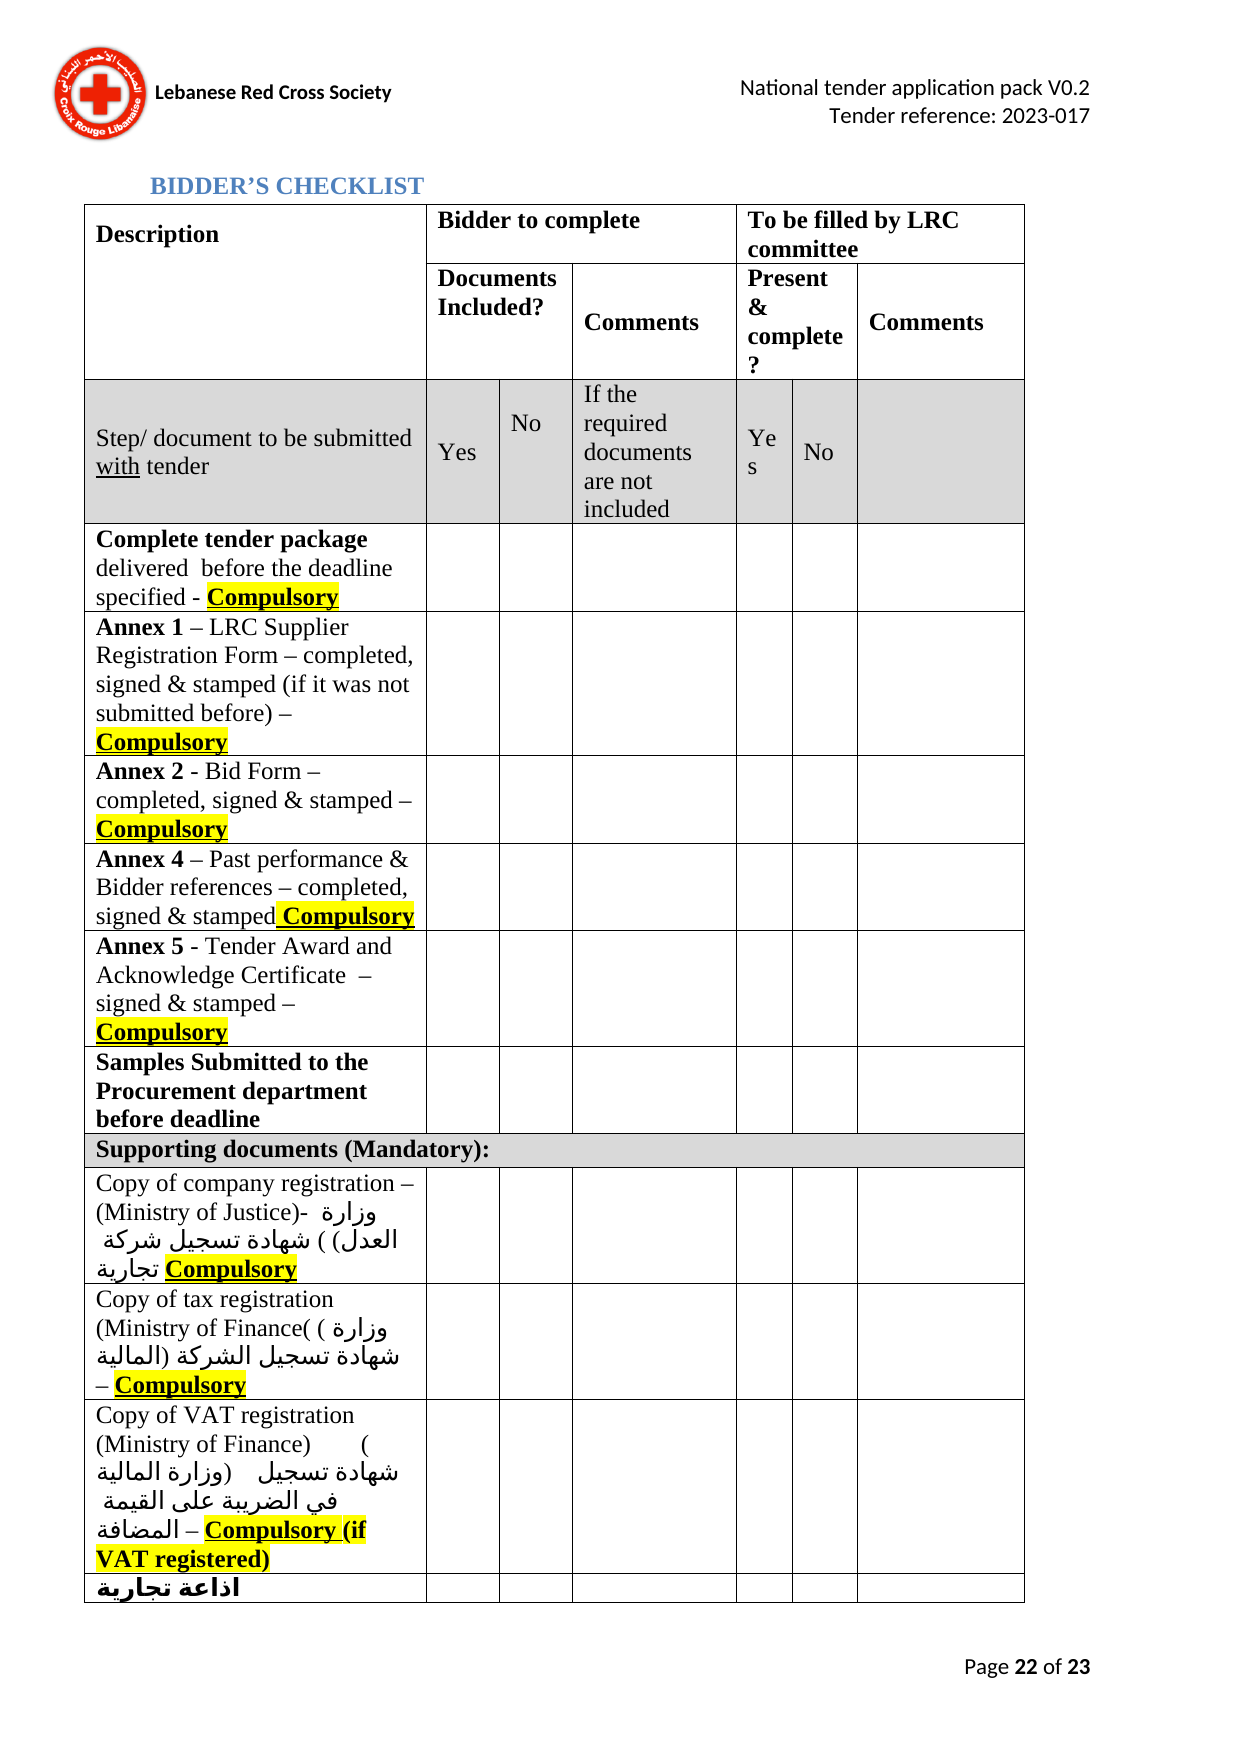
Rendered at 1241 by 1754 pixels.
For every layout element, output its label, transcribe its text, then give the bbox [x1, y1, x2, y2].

table_cell [737, 844, 792, 930]
table_cell [737, 1047, 792, 1133]
table_cell [858, 1574, 1024, 1602]
table_cell [858, 1400, 1024, 1572]
table_cell [737, 931, 792, 1046]
table_cell [793, 931, 857, 1046]
table_cell [427, 756, 499, 843]
table_cell [793, 756, 857, 843]
table_cell [858, 1047, 1024, 1133]
table_cell [500, 524, 572, 611]
table_cell [737, 612, 792, 755]
table_cell [500, 756, 572, 843]
table_cell [427, 844, 499, 930]
table_cell [573, 612, 736, 755]
subtitle BIDDER’S CHECKLIST [150, 171, 1090, 199]
table_cell [793, 1574, 857, 1602]
table_cell اذاعة تجارية [85, 1574, 426, 1602]
table_cell Annex 5 - Tender Award and Acknowledge Certificate – signed & stamped – Compulsory [85, 931, 426, 1046]
table_cell [573, 756, 736, 843]
table_cell [573, 1284, 736, 1399]
table_cell Comments [573, 264, 736, 378]
table_cell [427, 931, 499, 1046]
table_cell [573, 1574, 736, 1602]
table_header Description [85, 205, 426, 262]
table_cell [500, 1574, 572, 1602]
table_cell [793, 612, 857, 755]
table_cell Annex 2 - Bid Form – completed, signed & stamped – Compulsory [85, 756, 426, 843]
table_cell Annex 1 – LRC Supplier Registration Form – completed, signed & stamped (if it was not submitted before) – Compulsory [85, 612, 426, 755]
table_cell [858, 756, 1024, 843]
table_cell [858, 931, 1024, 1046]
table_cell [793, 844, 857, 930]
table_cell [737, 1400, 792, 1572]
table_cell Annex 4 – Past performance & Bidder references – completed, signed & stamped Compulsory [85, 844, 426, 930]
table_cell [500, 1168, 572, 1283]
table_cell Documents Included? [427, 264, 572, 378]
table_cell [858, 524, 1024, 611]
table_cell [573, 844, 736, 930]
table_cell [793, 1168, 857, 1283]
table_cell Present & complete? [737, 264, 857, 378]
table_cell Yes [737, 380, 792, 523]
table_cell [500, 1047, 572, 1133]
table_cell Copy of tax registration (Ministry of Finance( (وزارة المالية) شهادة تسجيل الشركة – Compulsory [85, 1284, 426, 1399]
picture [43, 39, 156, 148]
table_cell [427, 1168, 499, 1283]
table_header To be filled by LRC committee [737, 205, 1024, 262]
table_header Bidder to complete [427, 205, 736, 262]
table_cell Complete tender package delivered before the deadline specified - Compulsory [85, 524, 426, 611]
table_cell Supporting documents (Mandatory): [85, 1134, 1024, 1167]
table_cell [793, 1400, 857, 1572]
table_cell [573, 524, 736, 611]
table_cell [858, 844, 1024, 930]
table_cell Copy of company registration – (Ministry of Justice)- وزارة العدل) ) شهادة تسجيل شركة تجارية Compulsory [85, 1168, 426, 1283]
table_cell [737, 1168, 792, 1283]
table_cell If the required documents are not included [573, 380, 736, 523]
table_cell [573, 931, 736, 1046]
table_cell [500, 1400, 572, 1572]
table_cell [573, 1168, 736, 1283]
table_cell [858, 1284, 1024, 1399]
table_cell [500, 931, 572, 1046]
table_cell [573, 1047, 736, 1133]
table_cell No [500, 380, 572, 523]
table_cell [793, 1047, 857, 1133]
table_cell [737, 1574, 792, 1602]
table_cell Yes [427, 380, 499, 523]
table_cell [427, 1400, 499, 1572]
table_cell [85, 263, 426, 378]
table_cell Comments [858, 264, 1024, 378]
table_cell [793, 524, 857, 611]
table_cell [737, 524, 792, 611]
table_cell [427, 1284, 499, 1399]
table_cell Copy of VAT registration (Ministry of Finance) (وزارة المالية) شهادة تسجيل في الضريبة على القيمة المضافة – Compulsory (if VAT registered) [85, 1400, 426, 1572]
table_cell [500, 1284, 572, 1399]
table_cell [427, 1047, 499, 1133]
table_cell [858, 380, 1024, 523]
table_cell [858, 1168, 1024, 1283]
table_cell [737, 756, 792, 843]
table_cell [737, 1284, 792, 1399]
table_cell [500, 844, 572, 930]
table_cell [793, 1284, 857, 1399]
table_cell No [793, 380, 857, 523]
table_cell [573, 1400, 736, 1572]
table_cell [500, 612, 572, 755]
table_cell [427, 1574, 499, 1602]
table_cell [427, 612, 499, 755]
table_cell [858, 612, 1024, 755]
table_cell [427, 524, 499, 611]
table_cell Samples Submitted to the Procurement department before deadline [85, 1047, 426, 1133]
table_cell Step/ document to be submitted with tender [85, 380, 426, 523]
